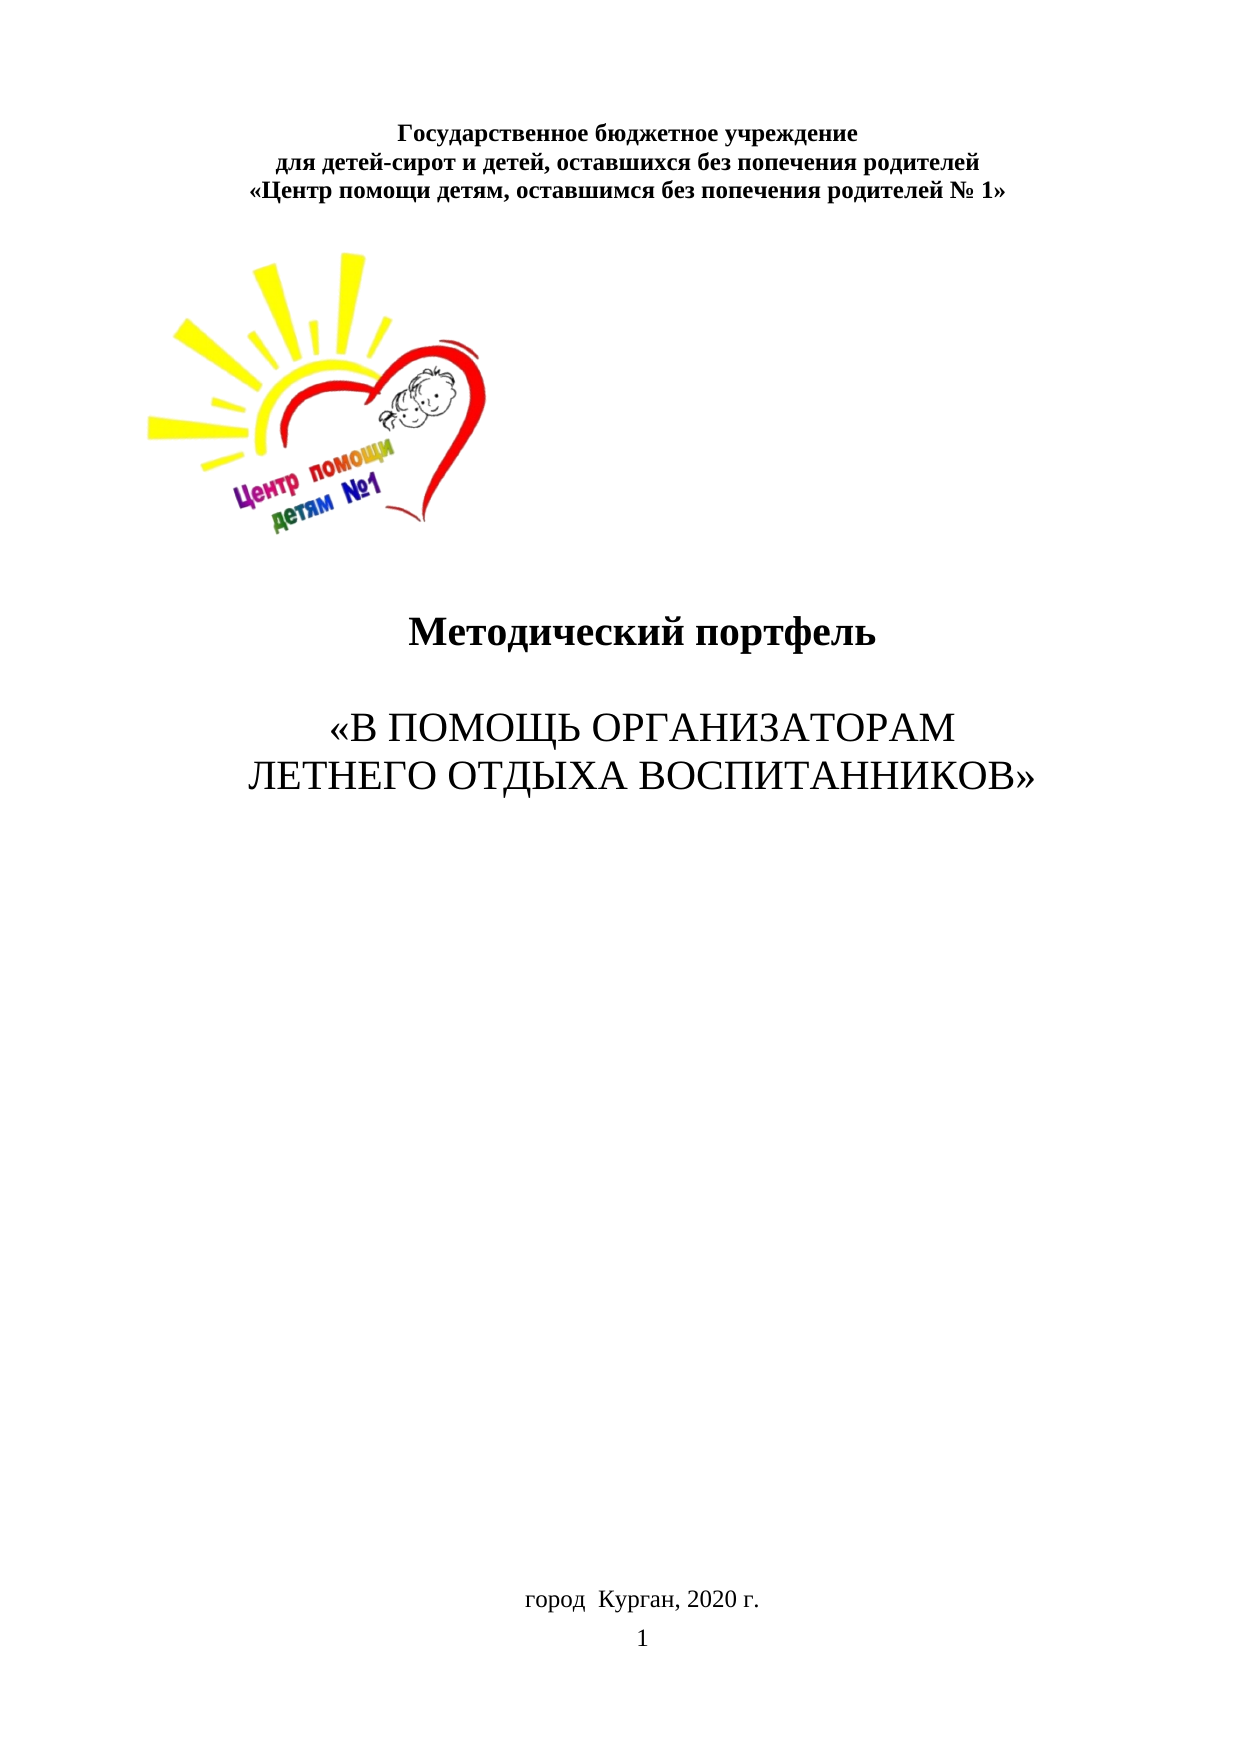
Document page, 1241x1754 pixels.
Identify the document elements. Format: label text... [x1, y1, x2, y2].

picture [60, 195, 557, 631]
text для детей-сирот и детей, оставшихся без попечения родителей [88, 147, 1167, 176]
text Государственное бюджетное учреждение [88, 118, 1167, 147]
text Методический портфель [133, 607, 1152, 655]
text город Курган, 2020 г. [133, 1584, 1152, 1613]
text «В ПОМОЩЬ ОРГАНИЗАТОРАМ [133, 703, 1152, 751]
text ЛЕТНЕГО ОТДЫХА ВОСПИТАННИКОВ» [133, 751, 1152, 798]
text «Центр помощи детям, оставшимся без попечения родителей № 1» [88, 176, 1167, 204]
